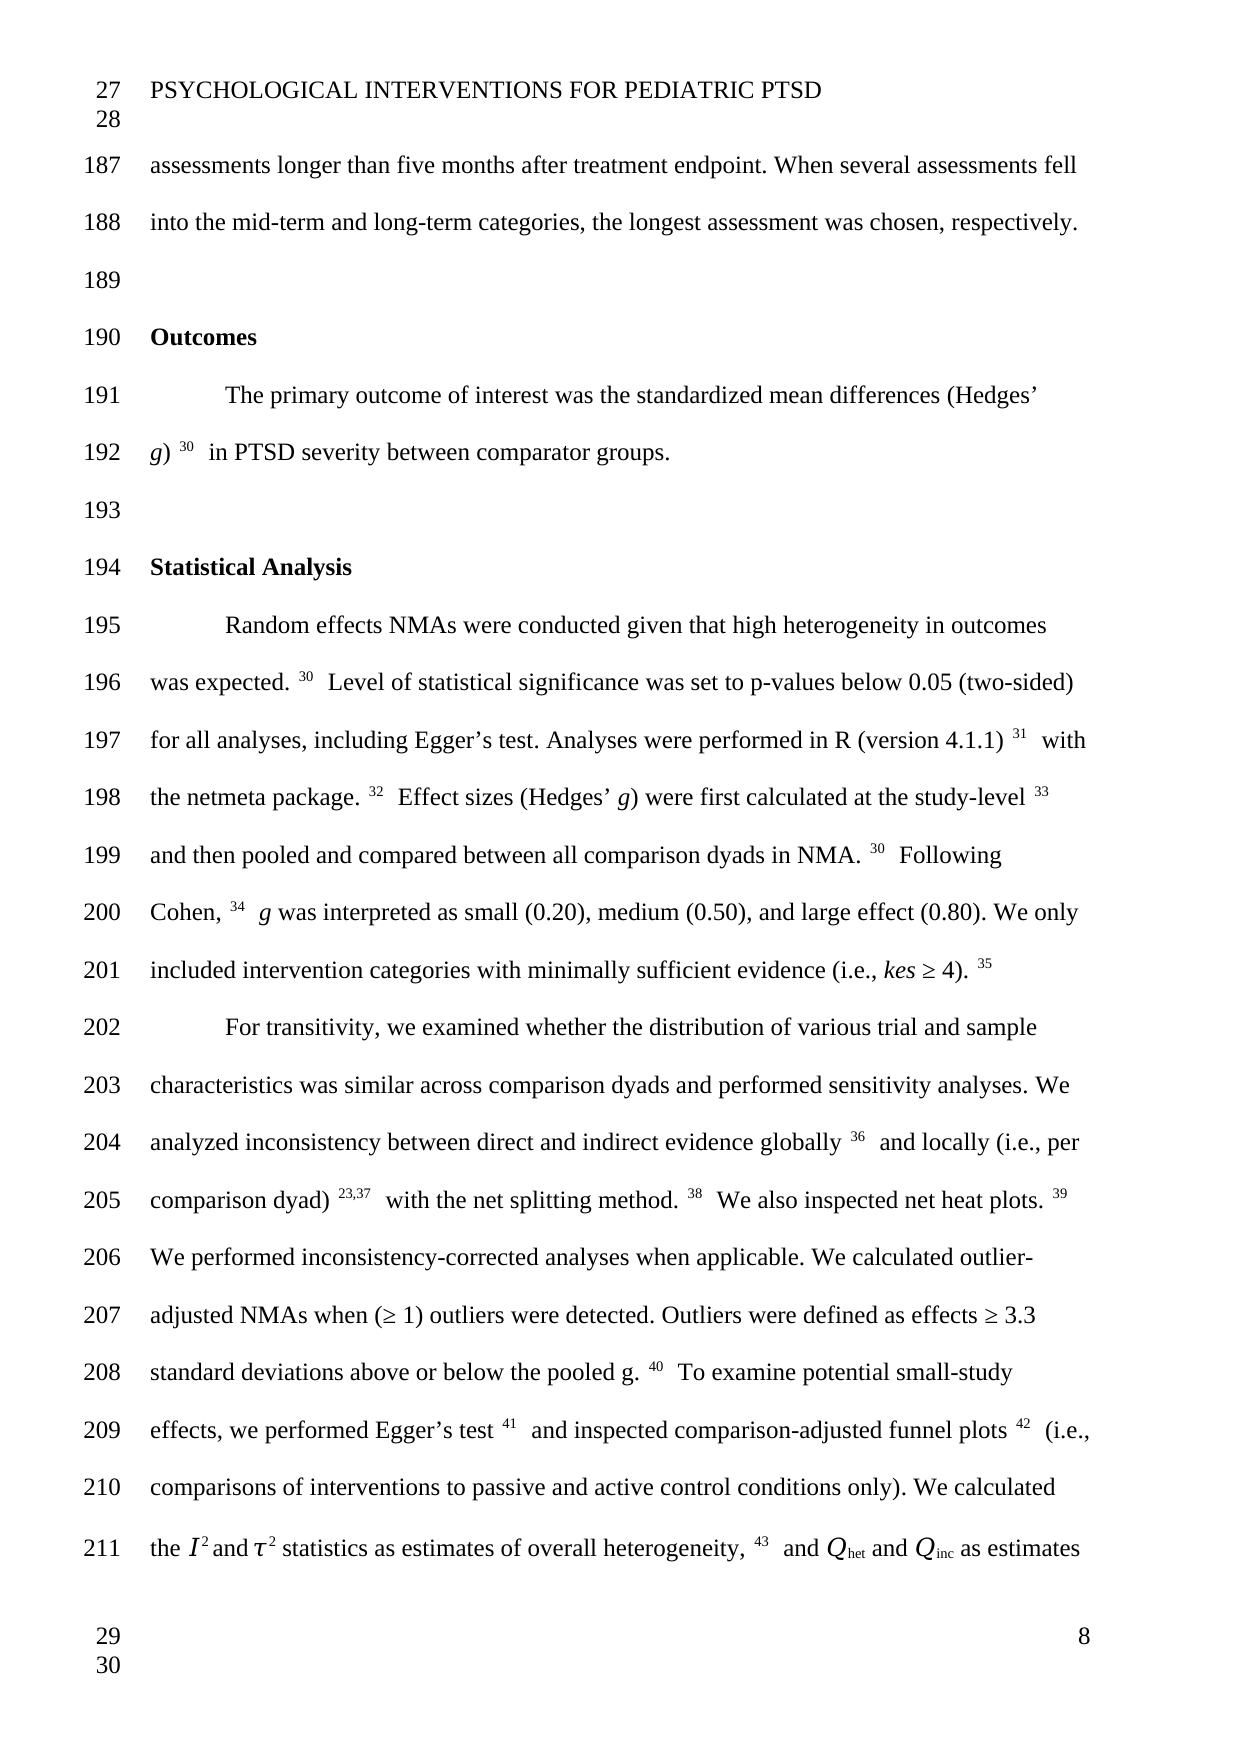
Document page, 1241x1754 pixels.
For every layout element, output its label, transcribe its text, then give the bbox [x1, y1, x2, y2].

text The primary outcome of interest was the standardized mean differences (Hedges’ g) in PTSD severity between comparator groups. [150, 380, 1090, 466]
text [150, 150, 1090, 236]
text Outcomes [150, 322, 1090, 351]
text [150, 1012, 1090, 1561]
text Random effects NMAs were conducted given that high heterogeneity in outcomes was expected. Level of statistical significance was set to p-values below 0.05 (two-sided) for all analyses, including Egger’s test. Analyses were performed in R (version 4.1.1) with the netmeta package. Effect sizes (Hedges’ g) were first calculated at the study-level and then pooled and compared between all comparison dyads in NMA. Following Cohen g was interpreted as small (0.20), medium (0.50), and large effect (0.80). We only included intervention categories with minimally sufficient evidence (i.e., kes ≥ 4). [150, 610, 1090, 984]
text Statistical Analysis [150, 552, 1090, 581]
